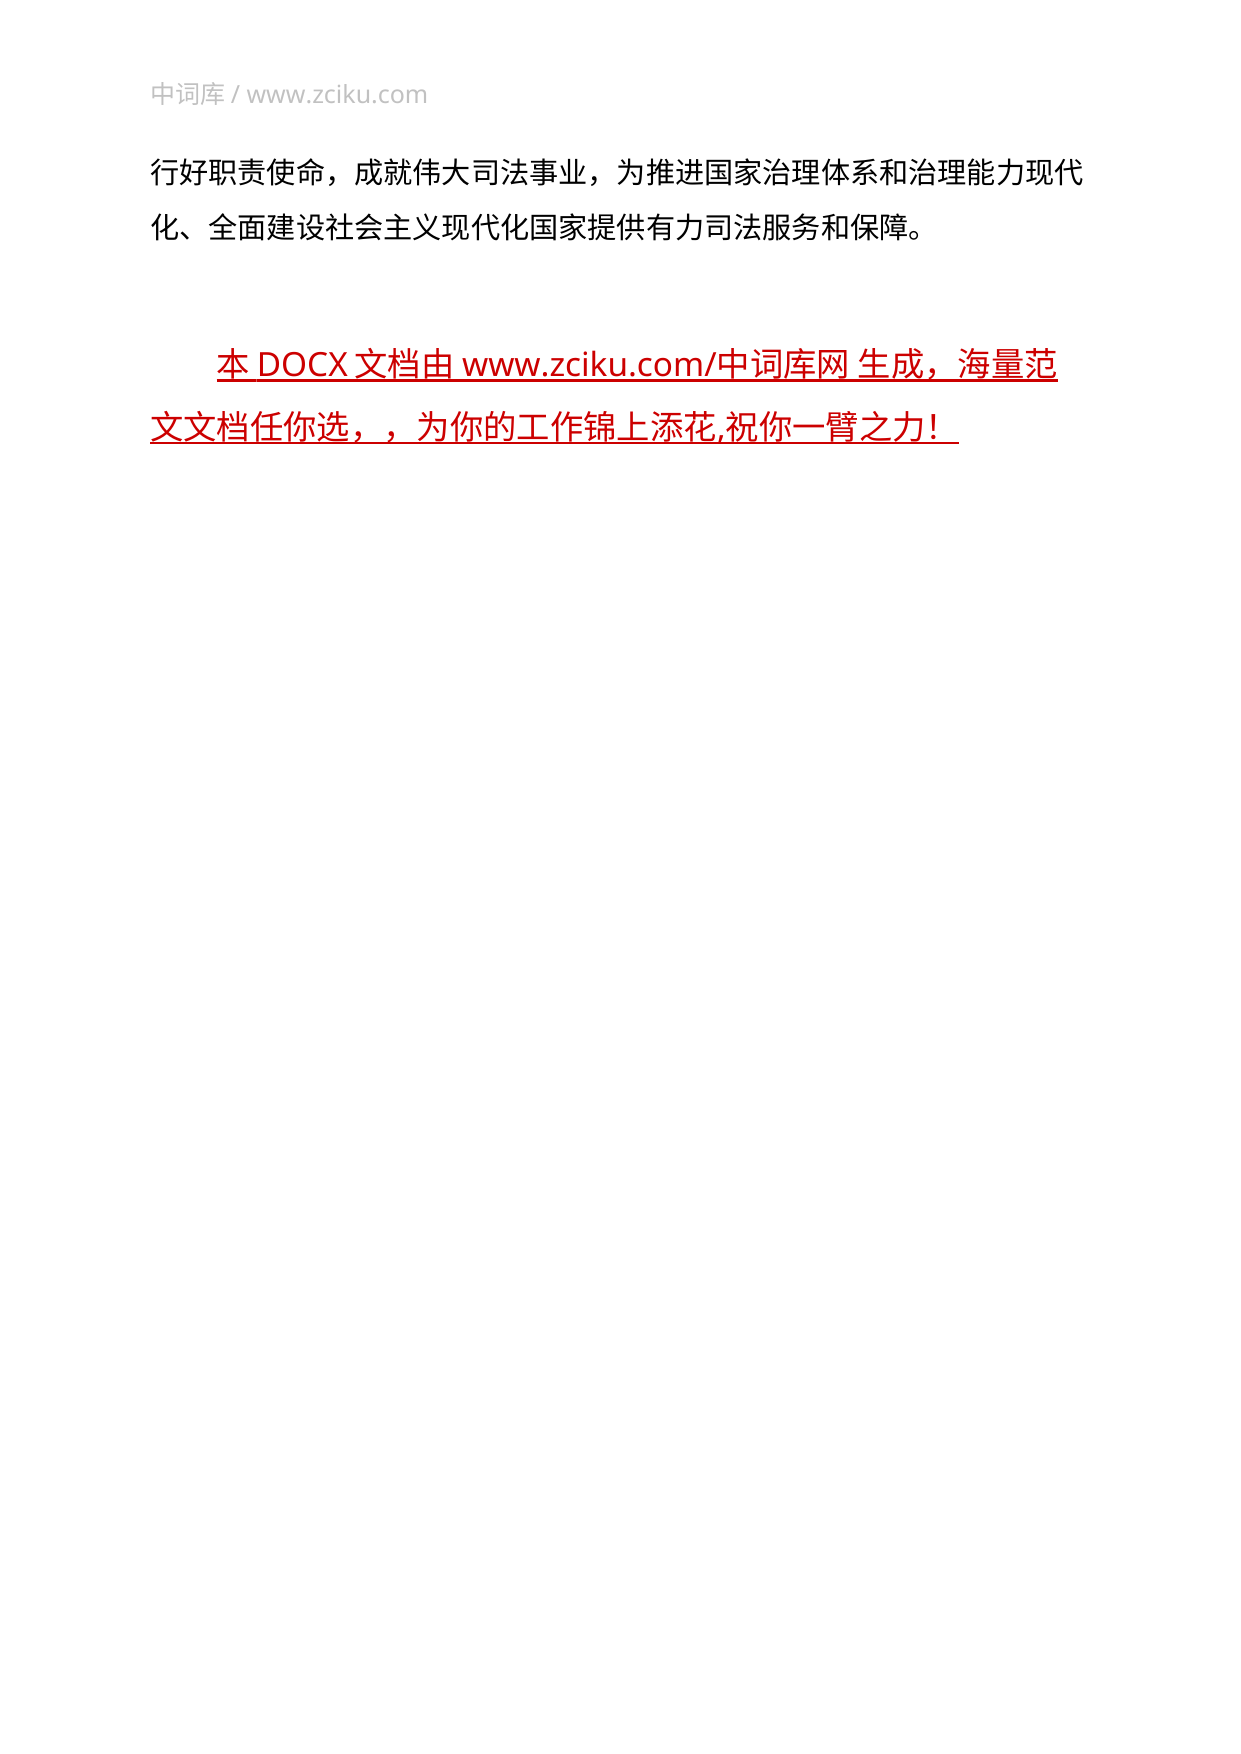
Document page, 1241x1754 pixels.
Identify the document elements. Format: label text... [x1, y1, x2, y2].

text 本DOCX文档由 www.zciku.com/中词库网 生成，海量范文文档任你选，，为你的工作锦上添花,祝你一臂之力！ [150, 338, 1090, 449]
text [150, 150, 1090, 247]
